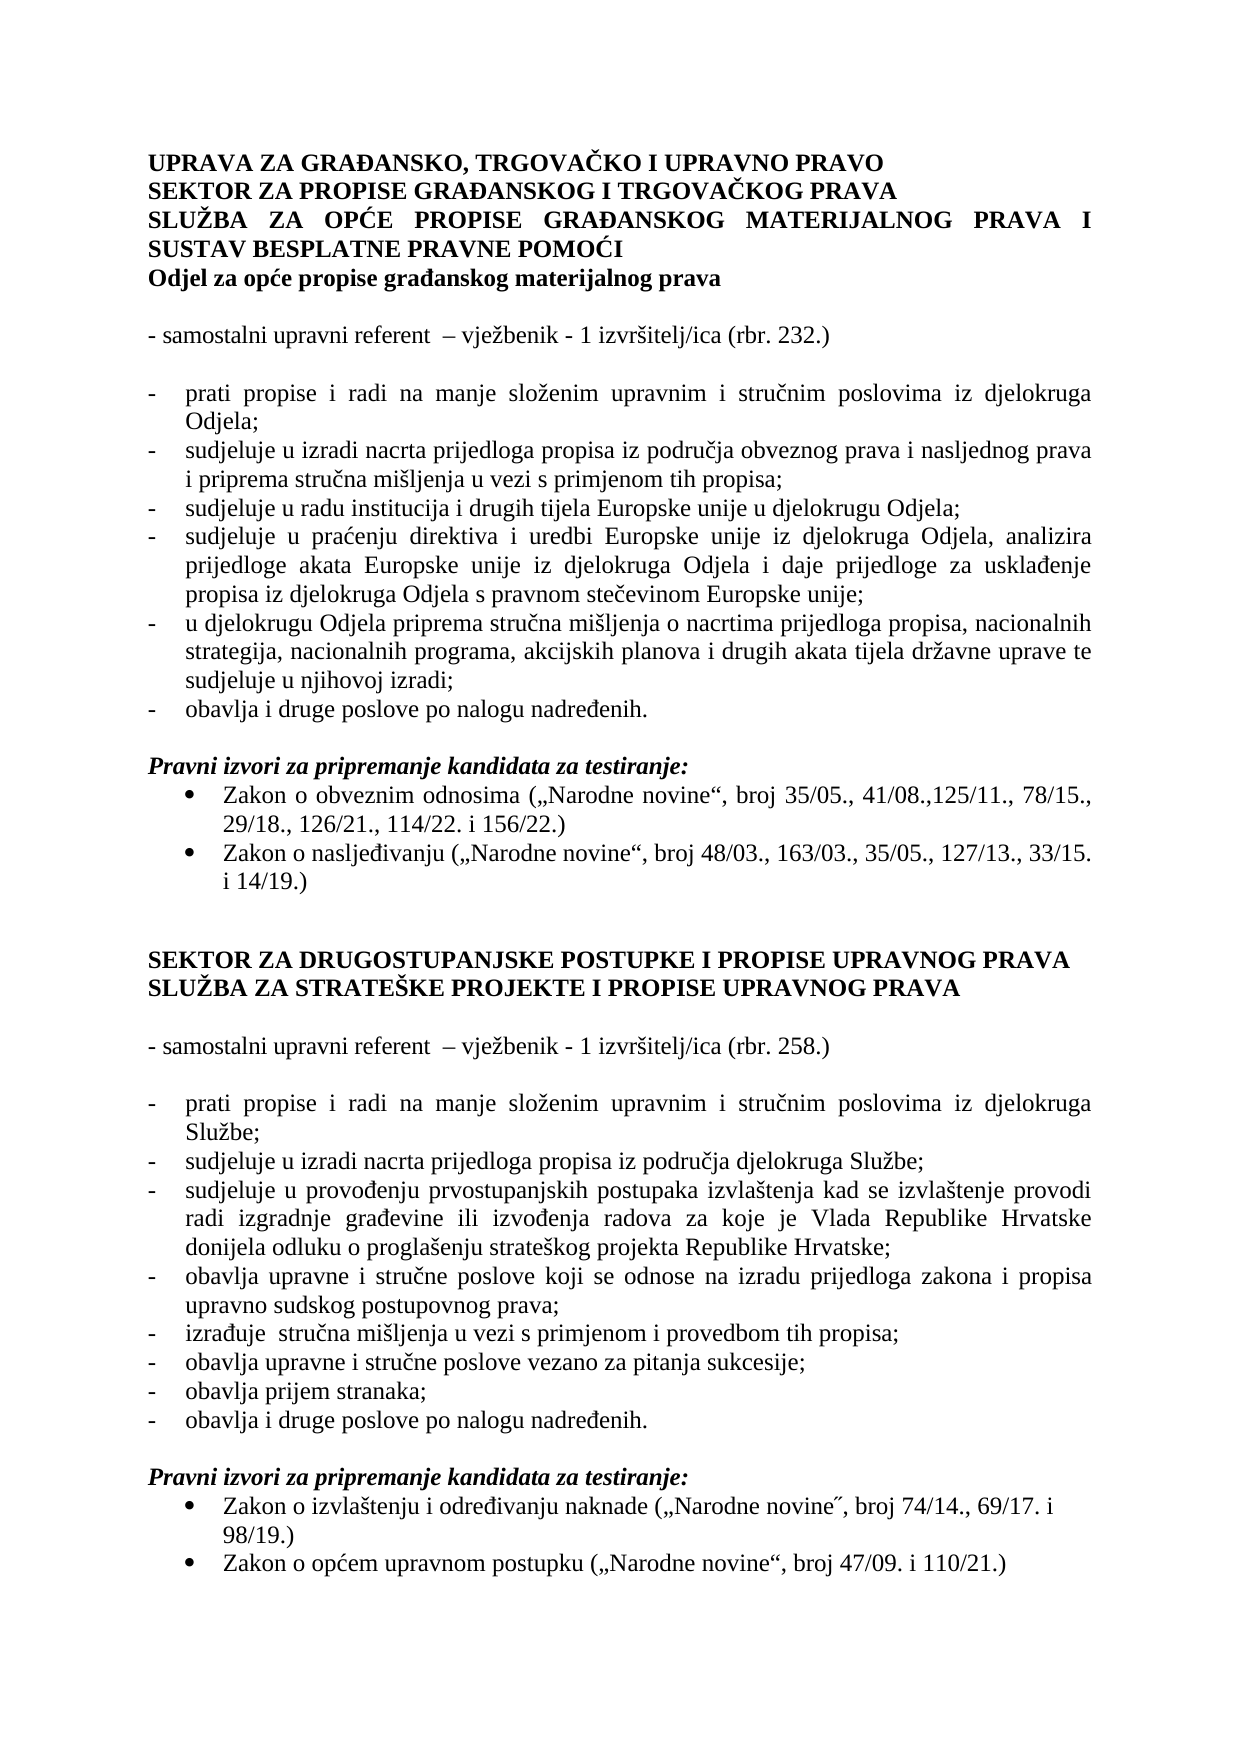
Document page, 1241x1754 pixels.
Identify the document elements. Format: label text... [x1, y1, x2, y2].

list obavlja i druge poslove po nalogu nadređenih. [148, 1405, 1093, 1433]
list sudjeluje u izradi nacrta prijedloga propisa iz područja djelokruga Službe; [148, 1146, 1093, 1175]
list sudjeluje u izradi nacrta prijedloga propisa iz područja obveznog prava i nasljednog prava i priprema stručna mišljenja u vezi s primjenom tih propisa; [148, 435, 1093, 493]
list obavlja upravne i stručne poslove vezano za pitanja sukcesije; [148, 1347, 1093, 1376]
list sudjeluje u radu institucija i drugih tijela Europske unije u djelokrugu Odjela; [148, 493, 1093, 521]
list Zakon o obveznim odnosima („Narodne novine“, broj 35/05., 41/08.,125/11., 78/15., 29/18., 126/21., 114/22. i 156/22.) [185, 780, 1093, 838]
text Pravni izvori za pripremanje kandidata za testiranje: [148, 751, 1093, 780]
list obavlja prijem stranaka; [148, 1376, 1093, 1405]
list u djelokrugu Odjela priprema stručna mišljenja o nacrtima prijedloga propisa, nacionalnih strategija, nacionalnih programa, akcijskih planova i drugih akata tijela državne uprave te sudjeluje u njihovoj izradi; [148, 608, 1093, 694]
list Zakon o nasljeđivanju („Narodne novine“, broj 48/03., 163/03., 35/05., 127/13., 33/15. i 14/19.) [185, 838, 1093, 895]
list izrađuje stručna mišljenja u vezi s primjenom i provedbom tih propisa; [148, 1318, 1093, 1347]
list obavlja i druge poslove po nalogu nadređenih. [148, 694, 1093, 723]
list sudjeluje u praćenju direktiva i uredbi Europske unije iz djelokruga Odjela, analizira prijedloge akata Europske unije iz djelokruga Odjela i daje prijedloge za usklađenje propisa iz djelokruga Odjela s pravnom stečevinom Europske unije; [148, 521, 1093, 608]
text - samostalni upravni referent – vježbenik - 1 izvršitelj/ica (rbr. 232.) [148, 320, 1093, 349]
text Pravni izvori za pripremanje kandidata za testiranje: [148, 1462, 1093, 1491]
list Zakon o općem upravnom postupku („Narodne novine“, broj 47/09. i 110/21.) [185, 1548, 1093, 1577]
text - samostalni upravni referent – vježbenik - 1 izvršitelj/ica (rbr. 258.) [148, 1031, 1093, 1060]
list sudjeluje u provođenju prvostupanjskih postupaka izvlaštenja kad se izvlaštenje provodi radi izgradnje građevine ili izvođenja radova za koje je Vlada Republike Hrvatske donijela odluku o proglašenju strateškog projekta Republike Hrvatske; [148, 1175, 1093, 1261]
text SLUŽBA ZA OPĆE PROPISE GRAĐANSKOG MATERIJALNOG PRAVA I SUSTAV BESPLATNE PRAVNE POMOĆI [148, 205, 1093, 263]
text SEKTOR ZA PROPISE GRAĐANSKOG I TRGOVAČKOG PRAVA [148, 176, 1093, 205]
text SLUŽBA ZA STRATEŠKE PROJEKTE I PROPISE UPRAVNOG PRAVA [148, 973, 1093, 1002]
list prati propise i radi na manje složenim upravnim i stručnim poslovima iz djelokruga Odjela; [148, 378, 1093, 435]
list Zakon o izvlaštenju i određivanju naknade („Narodne novine˝, broj 74/14., 69/17. i 98/19.) [185, 1491, 1093, 1548]
list obavlja upravne i stručne poslove koji se odnose na izradu prijedloga zakona i propisa upravno sudskog postupovnog prava; [148, 1261, 1093, 1318]
text Odjel za opće propise građanskog materijalnog prava [148, 263, 1093, 291]
list prati propise i radi na manje složenim upravnim i stručnim poslovima iz djelokruga Službe; [148, 1088, 1093, 1146]
text UPRAVA ZA GRAĐANSKO, TRGOVAČKO I UPRAVNO PRAVO [148, 148, 1093, 176]
text SEKTOR ZA DRUGOSTUPANJSKE POSTUPKE I PROPISE UPRAVNOG PRAVA [148, 945, 1093, 973]
